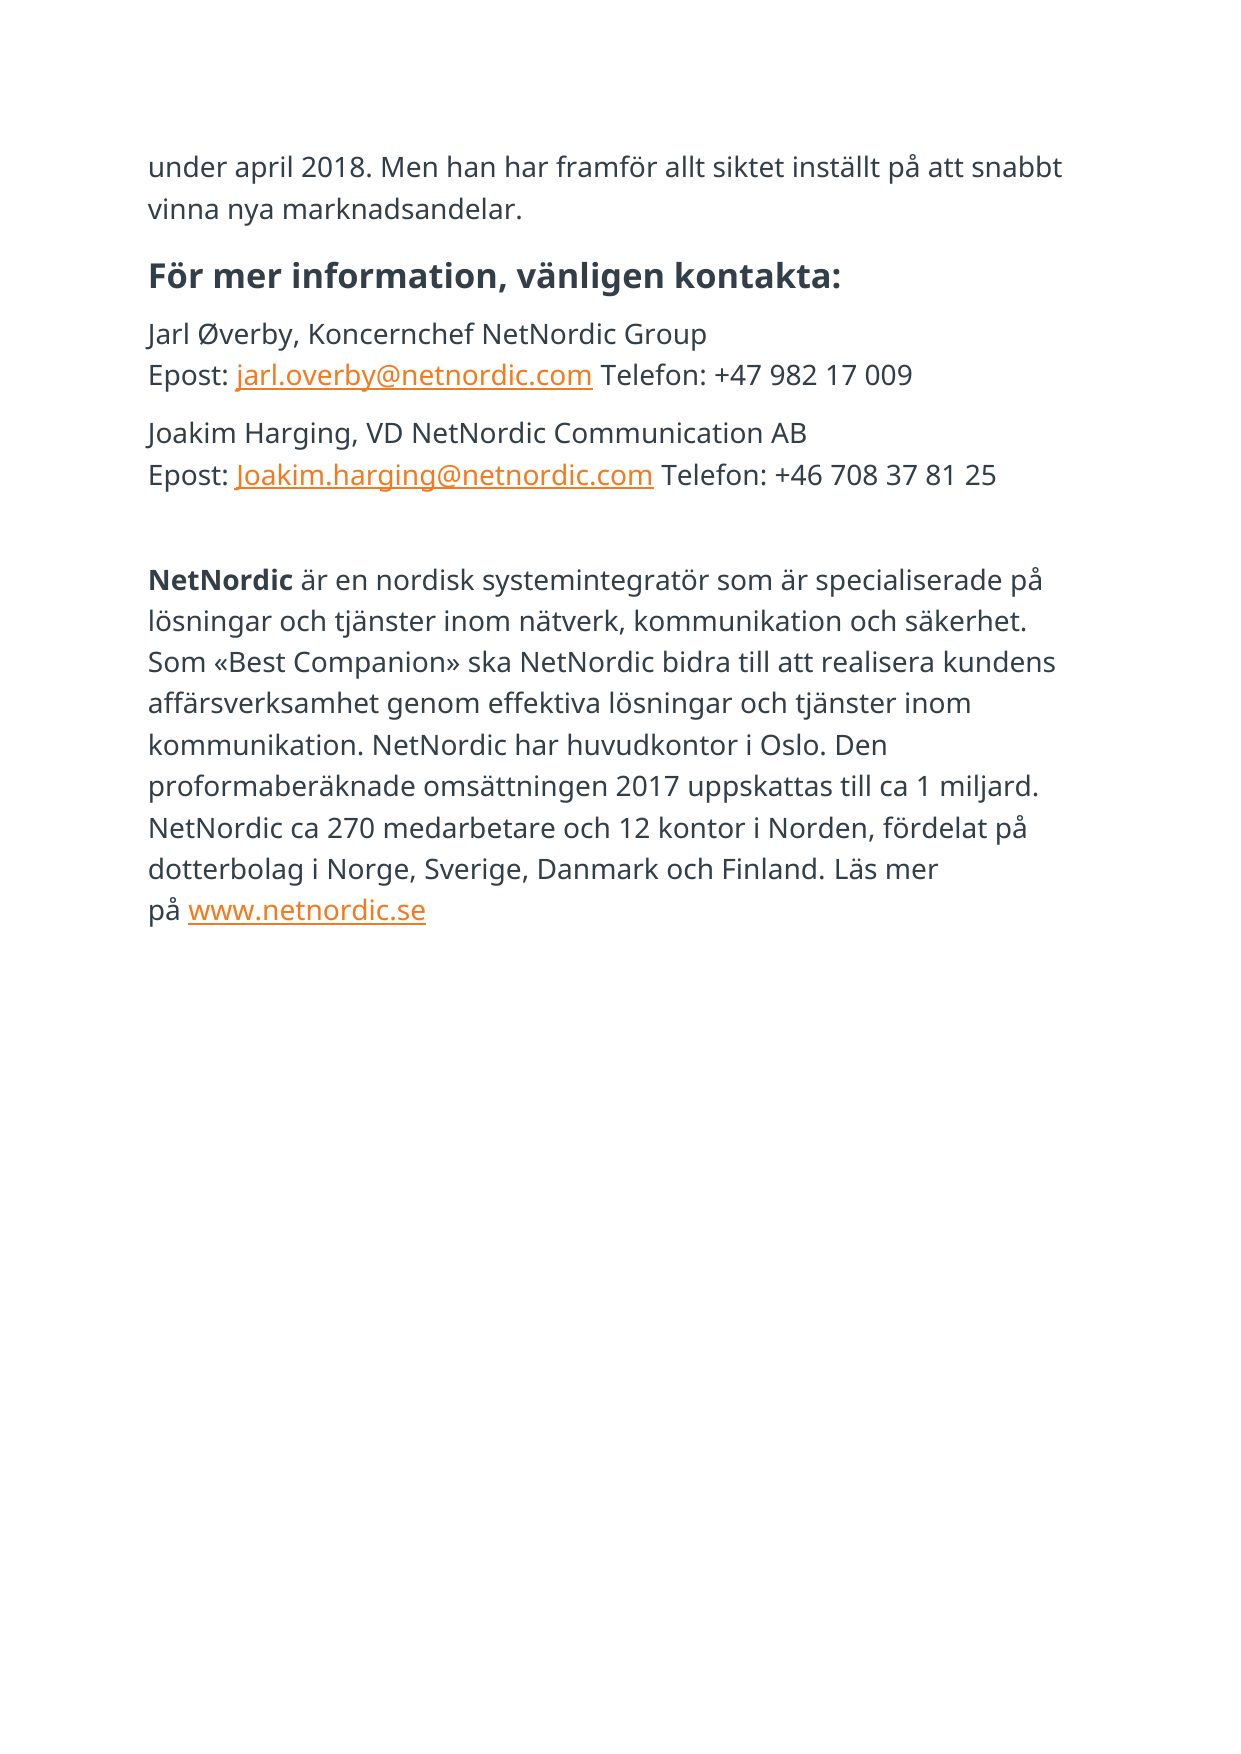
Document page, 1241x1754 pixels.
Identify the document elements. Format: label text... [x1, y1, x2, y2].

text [148, 148, 1093, 227]
text NetNordic är en nordisk systemintegratör som är specialiserade på lösningar och tjänster inom nätverk, kommunikation och säkerhet. Som «Best Companion» ska NetNordic bidra till att realisera kundens affärsverksamhet genom effektiva lösningar och tjänster inom kommunikation. NetNordic har huvudkontor i Oslo. Den proformaberäknade omsättningen 2017 uppskattas till ca 1 miljard. NetNordic ca 270 medarbetare och 12 kontor i Norden, fördelat på dotterbolag i Norge, Sverige, Danmark och Finland. Läs mer på www.netnordic.se [148, 560, 1093, 929]
text Jarl Øverby, Koncernchef NetNordic Group Epost: jarl.overby@netnordic.com Telefon: +47 982 17 009 [148, 314, 1093, 394]
subtitle För mer information, vänligen kontakta: [148, 247, 1093, 298]
text Joakim Harging, VD NetNordic Communication AB Epost: Joakim.harging@netnordic.com Telefon: +46 708 37 81 25 [148, 413, 1093, 493]
